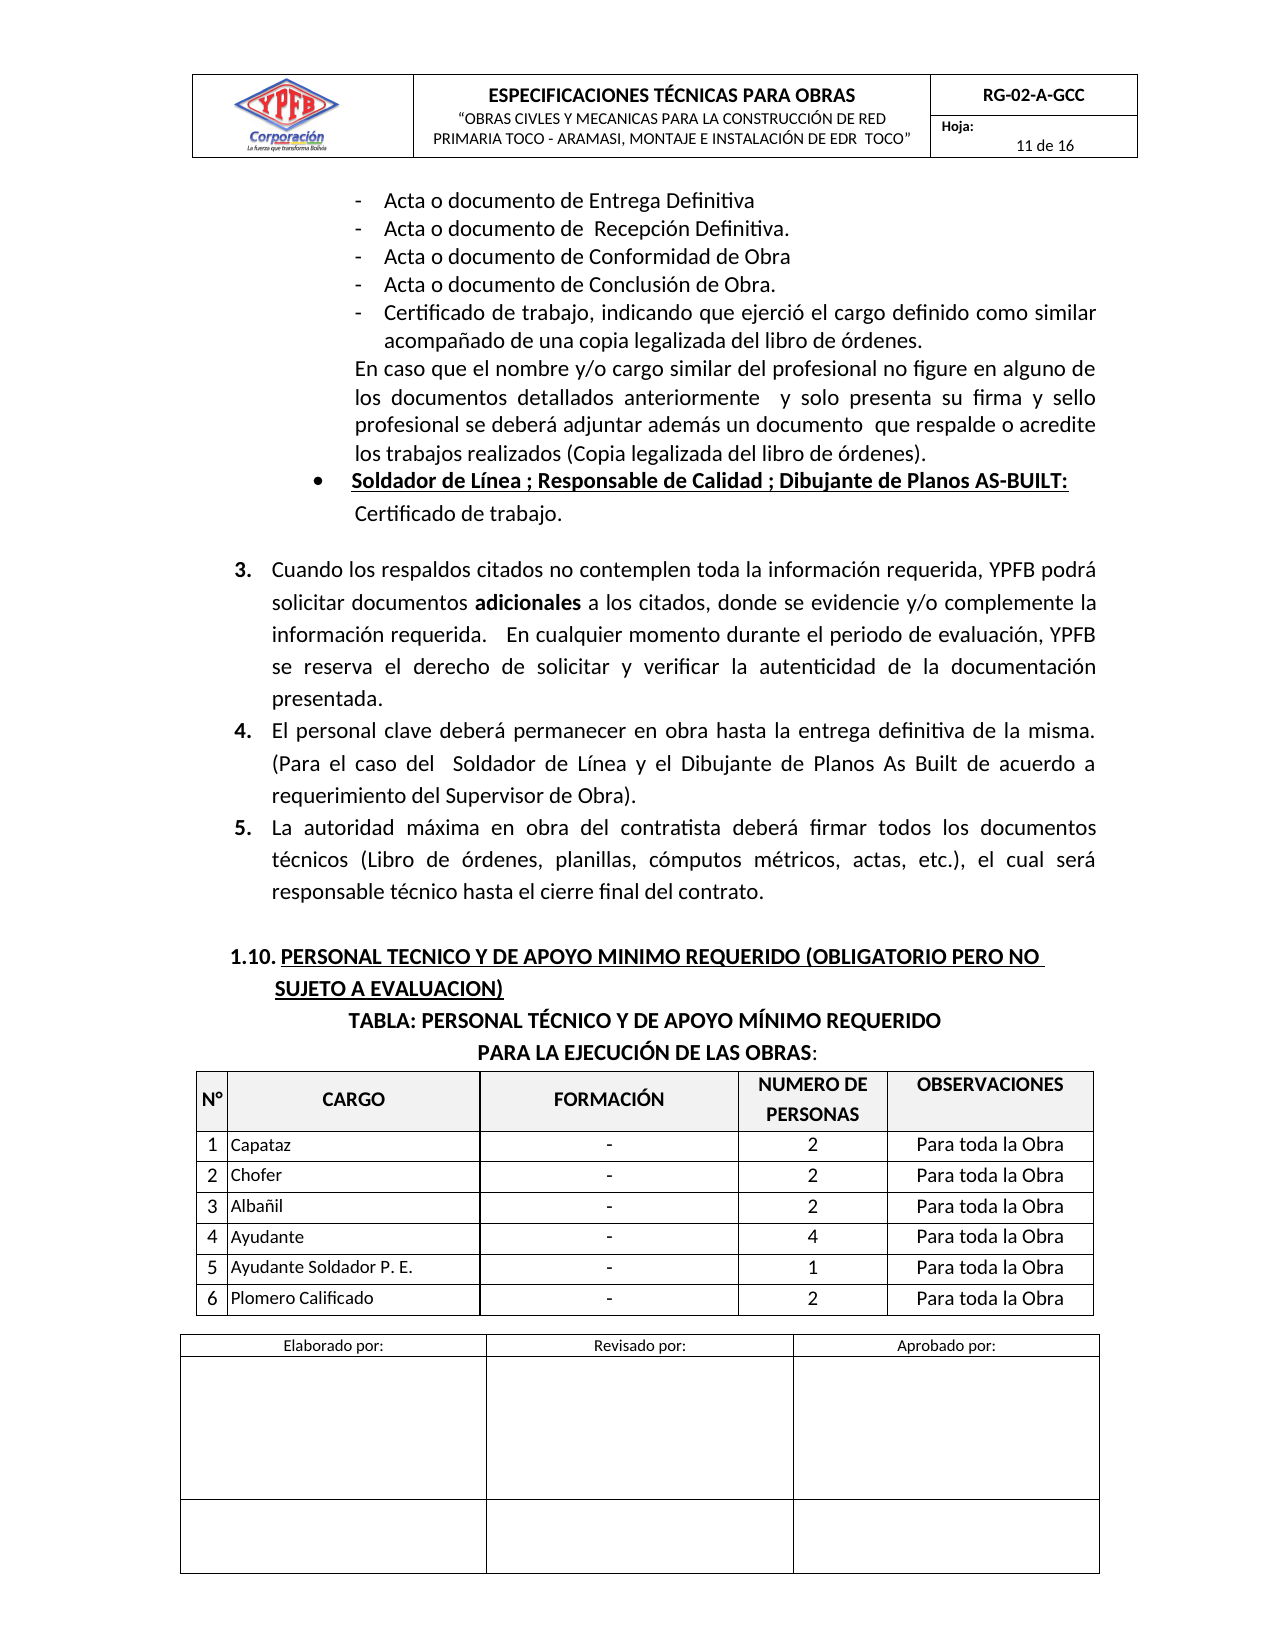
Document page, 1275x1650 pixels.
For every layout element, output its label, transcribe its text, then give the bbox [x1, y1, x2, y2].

table_cell 3 [197, 1193, 227, 1223]
table_cell Para toda la Obra [888, 1224, 1093, 1253]
table_cell 6 [197, 1285, 227, 1315]
list El personal clave deberá permanecer en obra hasta la entrega definitiva de la misma. (Para el caso del Soldador de Línea y el Dibujante de Planos As Built de acuerdo a requerimiento del Supervisor de Obra). [234, 717, 1098, 809]
text En caso que el nombre y/o cargo similar del profesional no figure en alguno de los documentos detallados anteriormente y solo presenta su firma y sello profesional se deberá adjuntar además un documento que respalde o acredite los trabajos realizados (Copia legalizada del libro de órdenes). [354, 354, 1098, 467]
table_header NUMERO DE PERSONAS [739, 1072, 887, 1131]
table_cell 4 [197, 1224, 227, 1253]
table_cell 5 [197, 1255, 227, 1284]
table_cell 2 [739, 1132, 887, 1161]
picture [228, 75, 345, 153]
table_cell 1 [739, 1255, 887, 1284]
table_cell - [481, 1162, 738, 1192]
table_cell 2 [197, 1162, 227, 1192]
table_cell - [481, 1255, 738, 1284]
list Acta o documento de Recepción Definitiva. [354, 214, 1098, 242]
table_cell Plomero Calificado [228, 1285, 479, 1315]
list Acta o documento de Entrega Definitiva [354, 186, 1098, 214]
table_cell Para toda la Obra [888, 1193, 1093, 1223]
list La autoridad máxima en obra del contratista deberá firmar todos los documentos técnicos (Libro de órdenes, planillas, cómputos métricos, actas, etc.), el cual será responsable técnico hasta el cierre final del contrato. [234, 813, 1098, 906]
table_cell 2 [739, 1162, 887, 1192]
list Soldador de Línea ; Responsable de Calidad ; Dibujante de Planos AS-BUILT: [314, 467, 1098, 495]
list Acta o documento de Conformidad de Obra [354, 242, 1098, 271]
table_cell Para toda la Obra [888, 1285, 1093, 1315]
table_header FORMACIÓN [481, 1072, 738, 1131]
table_cell Para toda la Obra [888, 1255, 1093, 1284]
table_cell Capataz [228, 1132, 479, 1161]
table_cell Ayudante Soldador P. E. [228, 1255, 479, 1284]
table_cell Albañil [228, 1193, 479, 1223]
list Cuando los respaldos citados no contemplen toda la información requerida, YPFB podrá solicitar documentos adicionales a los citados, donde se evidencie y/o complemente la información requerida. En cualquier momento durante el periodo de evaluación, YPFB se reserva el derecho de solicitar y verificar la autenticidad de la documentación presentada. [234, 556, 1098, 712]
list Certificado de trabajo, indicando que ejerció el cargo definido como similar acompañado de una copia legalizada del libro de órdenes. [354, 298, 1098, 354]
table_cell - [481, 1132, 738, 1161]
table_cell 4 [739, 1224, 887, 1253]
text Certificado de trabajo. [354, 499, 1098, 527]
table_header N° [197, 1072, 227, 1131]
table_cell Para toda la Obra [888, 1162, 1093, 1192]
list PERSONAL TECNICO Y DE APOYO MINIMO REQUERIDO (OBLIGATORIO PERO NO SUJETO A EVALUACION) [229, 942, 1098, 1002]
table_cell 1 [197, 1132, 227, 1161]
table_cell 2 [739, 1285, 887, 1315]
table_cell Ayudante [228, 1224, 479, 1253]
table_cell 2 [739, 1193, 887, 1223]
table_cell - [481, 1285, 738, 1315]
table_header CARGO [228, 1072, 479, 1131]
table_cell Para toda la Obra [888, 1132, 1093, 1161]
list Acta o documento de Conclusión de Obra. [354, 271, 1098, 298]
text PARA LA EJECUCIÓN DE LAS OBRAS: [192, 1038, 1098, 1066]
table_header OBSERVACIONES [888, 1072, 1093, 1131]
table_cell - [481, 1224, 738, 1253]
text TABLA: PERSONAL TÉCNICO Y DE APOYO MÍNIMO REQUERIDO [192, 1006, 1098, 1034]
table_cell Chofer [228, 1162, 479, 1192]
table_cell - [481, 1193, 738, 1223]
